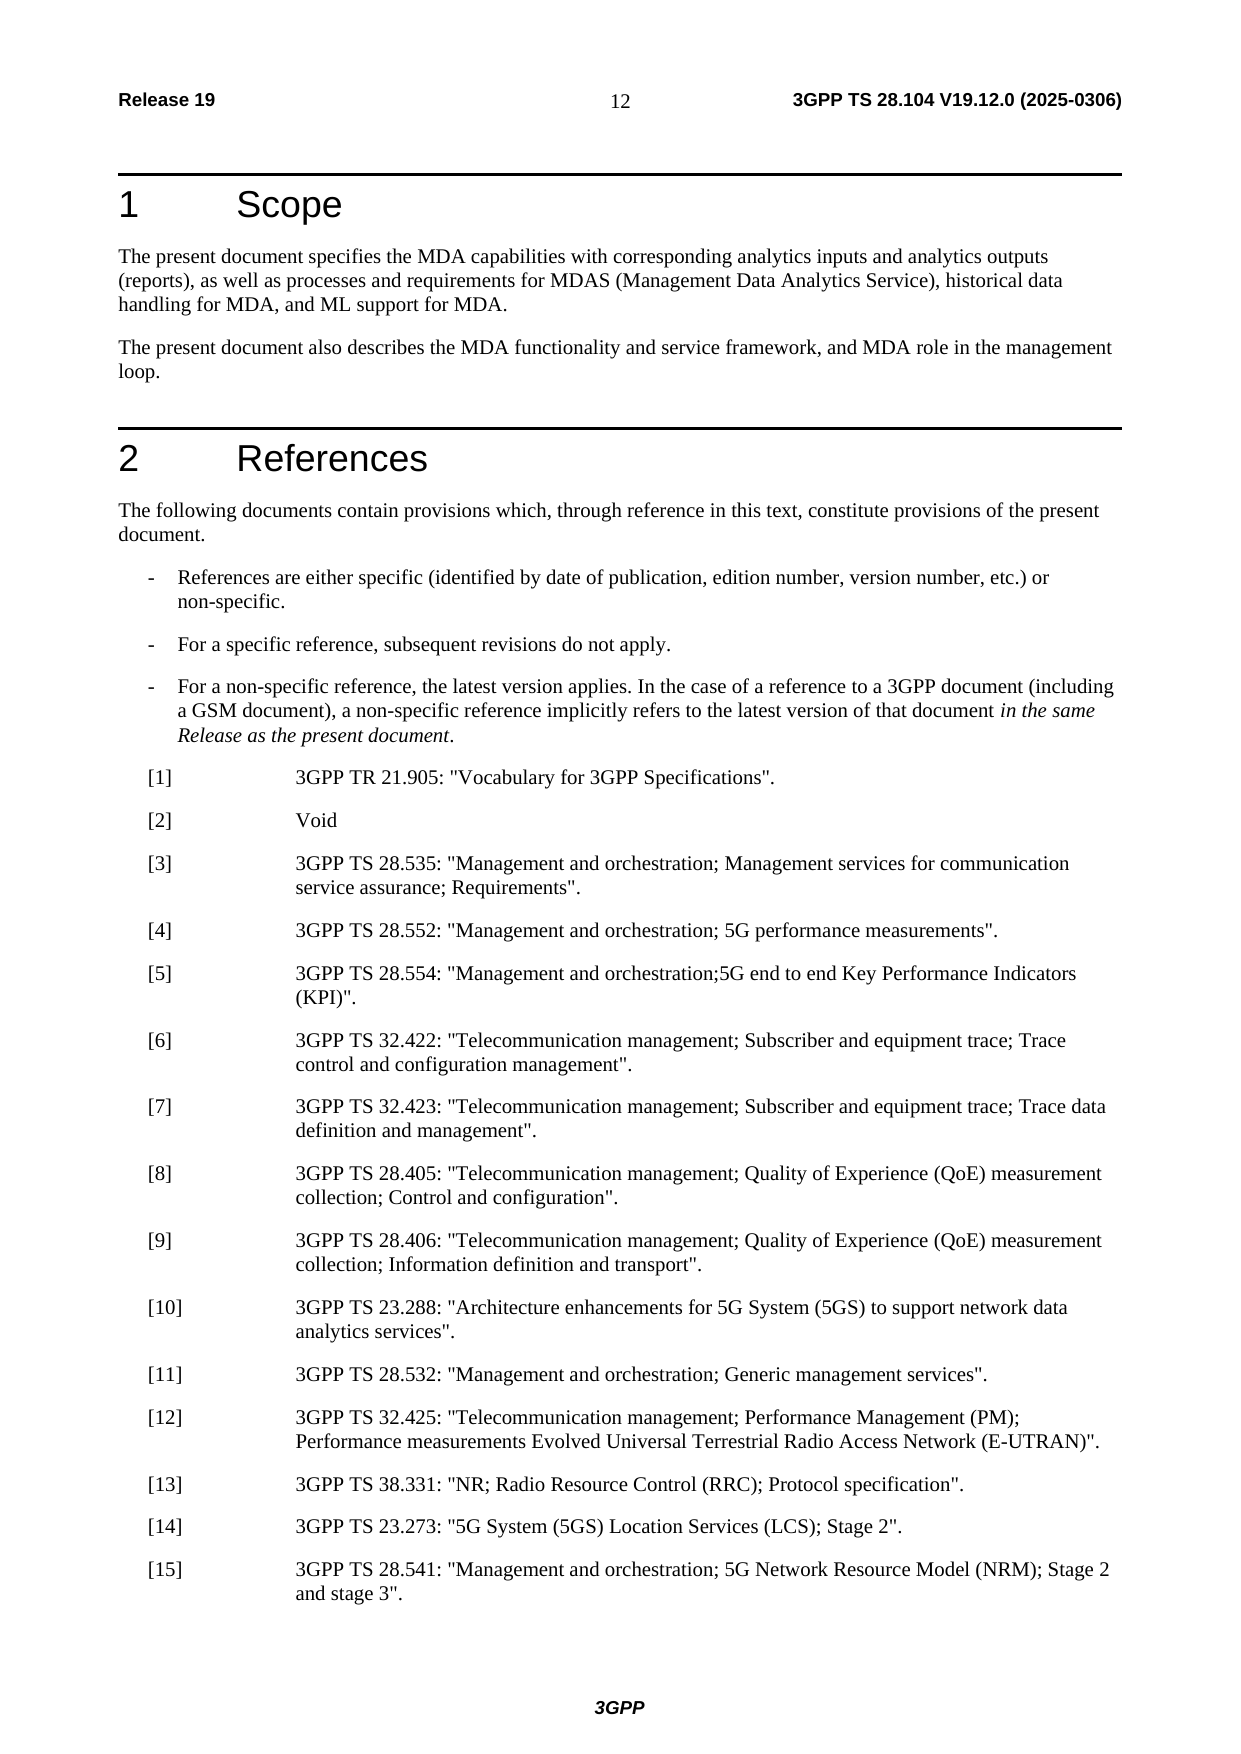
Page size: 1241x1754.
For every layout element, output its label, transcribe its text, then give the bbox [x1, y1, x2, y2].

text [6] 3GPP TS 32.422: "Telecommunication management; Subscriber and equipment trace; Trace control and configuration management". [148, 1027, 1122, 1076]
text [1] 3GPP TR 21.905: "Vocabulary for 3GPP Specifications". [148, 765, 1122, 789]
subtitle 2 References [118, 430, 1122, 479]
text [5] 3GPP TS 28.554: "Management and orchestration;5G end to end Key Performance Indicators (KPI)". [148, 961, 1122, 1009]
text [10] 3GPP TS 23.288: "Architecture enhancements for 5G System (5GS) to support network data analytics services". [148, 1295, 1122, 1343]
text [4] 3GPP TS 28.552: "Management and orchestration; 5G performance measurements". [148, 918, 1122, 942]
text [12] 3GPP TS 32.425: "Telecommunication management; Performance Management (PM); Performance measurements Evolved Universal Terrestrial Radio Access Network (E-UTRAN)". [148, 1405, 1122, 1453]
text [11] 3GPP TS 28.532: "Management and orchestration; Generic management services". [148, 1362, 1122, 1386]
text [9] 3GPP TS 28.406: "Telecommunication management; Quality of Experience (QoE) measurement collection; Information definition and transport". [148, 1228, 1122, 1276]
text The following documents contain provisions which, through reference in this text, constitute provisions of the present document. [118, 498, 1122, 546]
subtitle 1 Scope [118, 176, 1122, 225]
text [2] Void [148, 808, 1122, 832]
text [3] 3GPP TS 28.535: "Management and orchestration; Management services for communication service assurance; Requirements". [148, 851, 1122, 899]
text - For a non-specific reference, the latest version applies. In the case of a reference to a 3GPP document (including a GSM document), a non-specific reference implicitly refers to the latest version of that document in the same Release as the present document. [148, 674, 1122, 747]
text [7] 3GPP TS 32.423: "Telecommunication management; Subscriber and equipment trace; Trace data definition and management". [148, 1094, 1122, 1142]
text [8] 3GPP TS 28.405: "Telecommunication managemen; Quality of Experience (QoE) measurement collection; Control and configuration". [148, 1161, 1122, 1209]
text The present document specifies the MDA capabilities with corresponding analytics inputs and analytics outputs (reports), as well as processes and requirements for MDAS (Management Data Analytics Service), historical data handling for MDA, and ML support for MDA. [118, 244, 1122, 316]
text [15] 3GPP TS 28.541: "Management and orchestration; 5G Network Resource Model (NRM); Stage 2 and stage 3". [148, 1557, 1122, 1605]
text - References are either specific (identified by date of publication, edition number, version number, etc.) or non-specific. [148, 565, 1122, 613]
text [13] 3GPP TS 38.331: "NR; Radio Resource Control (RRC); Protocol specification". [148, 1472, 1122, 1496]
text - For a specific reference, subsequent revisions do not apply. [148, 632, 1122, 656]
text [14] 3GPP TS 23.273: "5G System (5GS) Location Services (LCS); Stage 2". [148, 1514, 1122, 1538]
text The present document also describes the MDA functionality and service framework, and MDA role in the management loop. [118, 335, 1122, 383]
